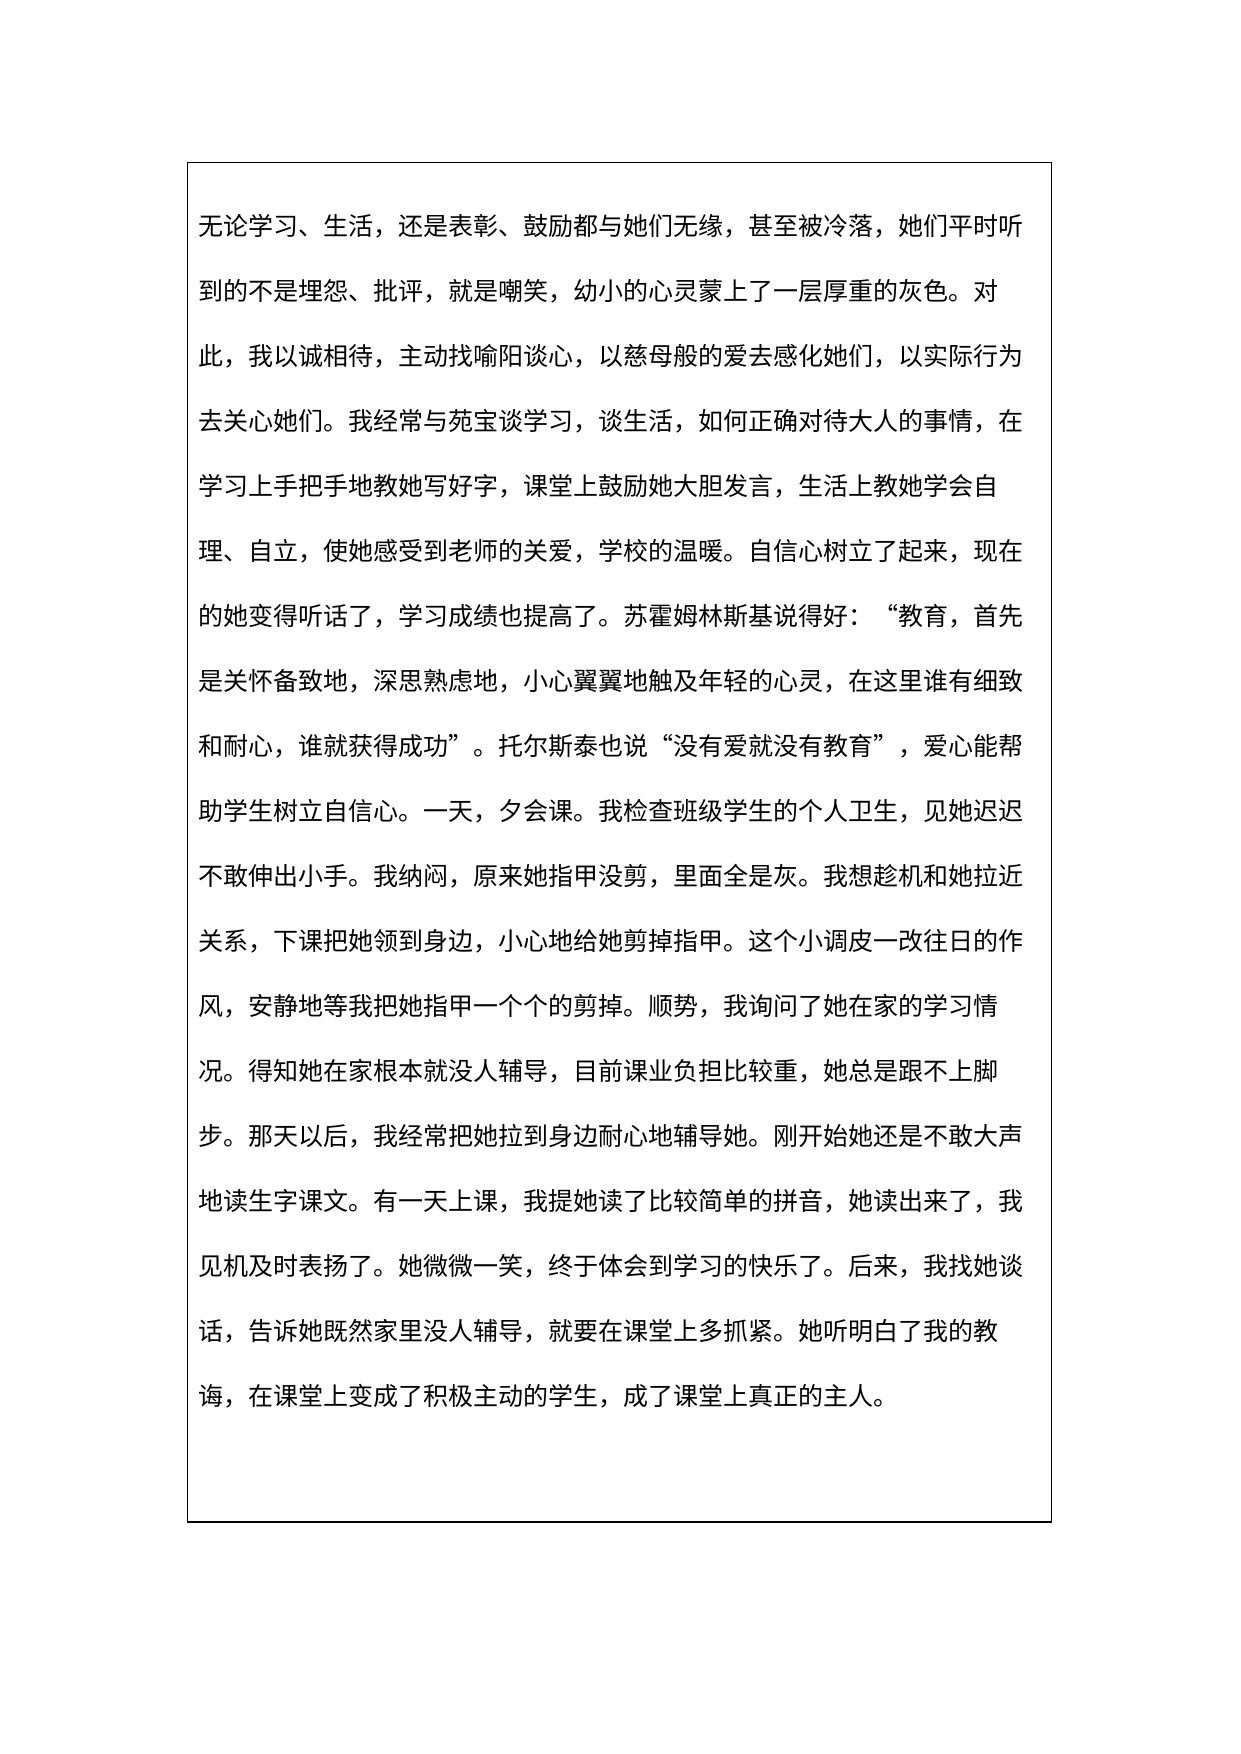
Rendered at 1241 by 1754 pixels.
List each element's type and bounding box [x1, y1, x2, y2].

table_cell [188, 163, 1051, 1521]
